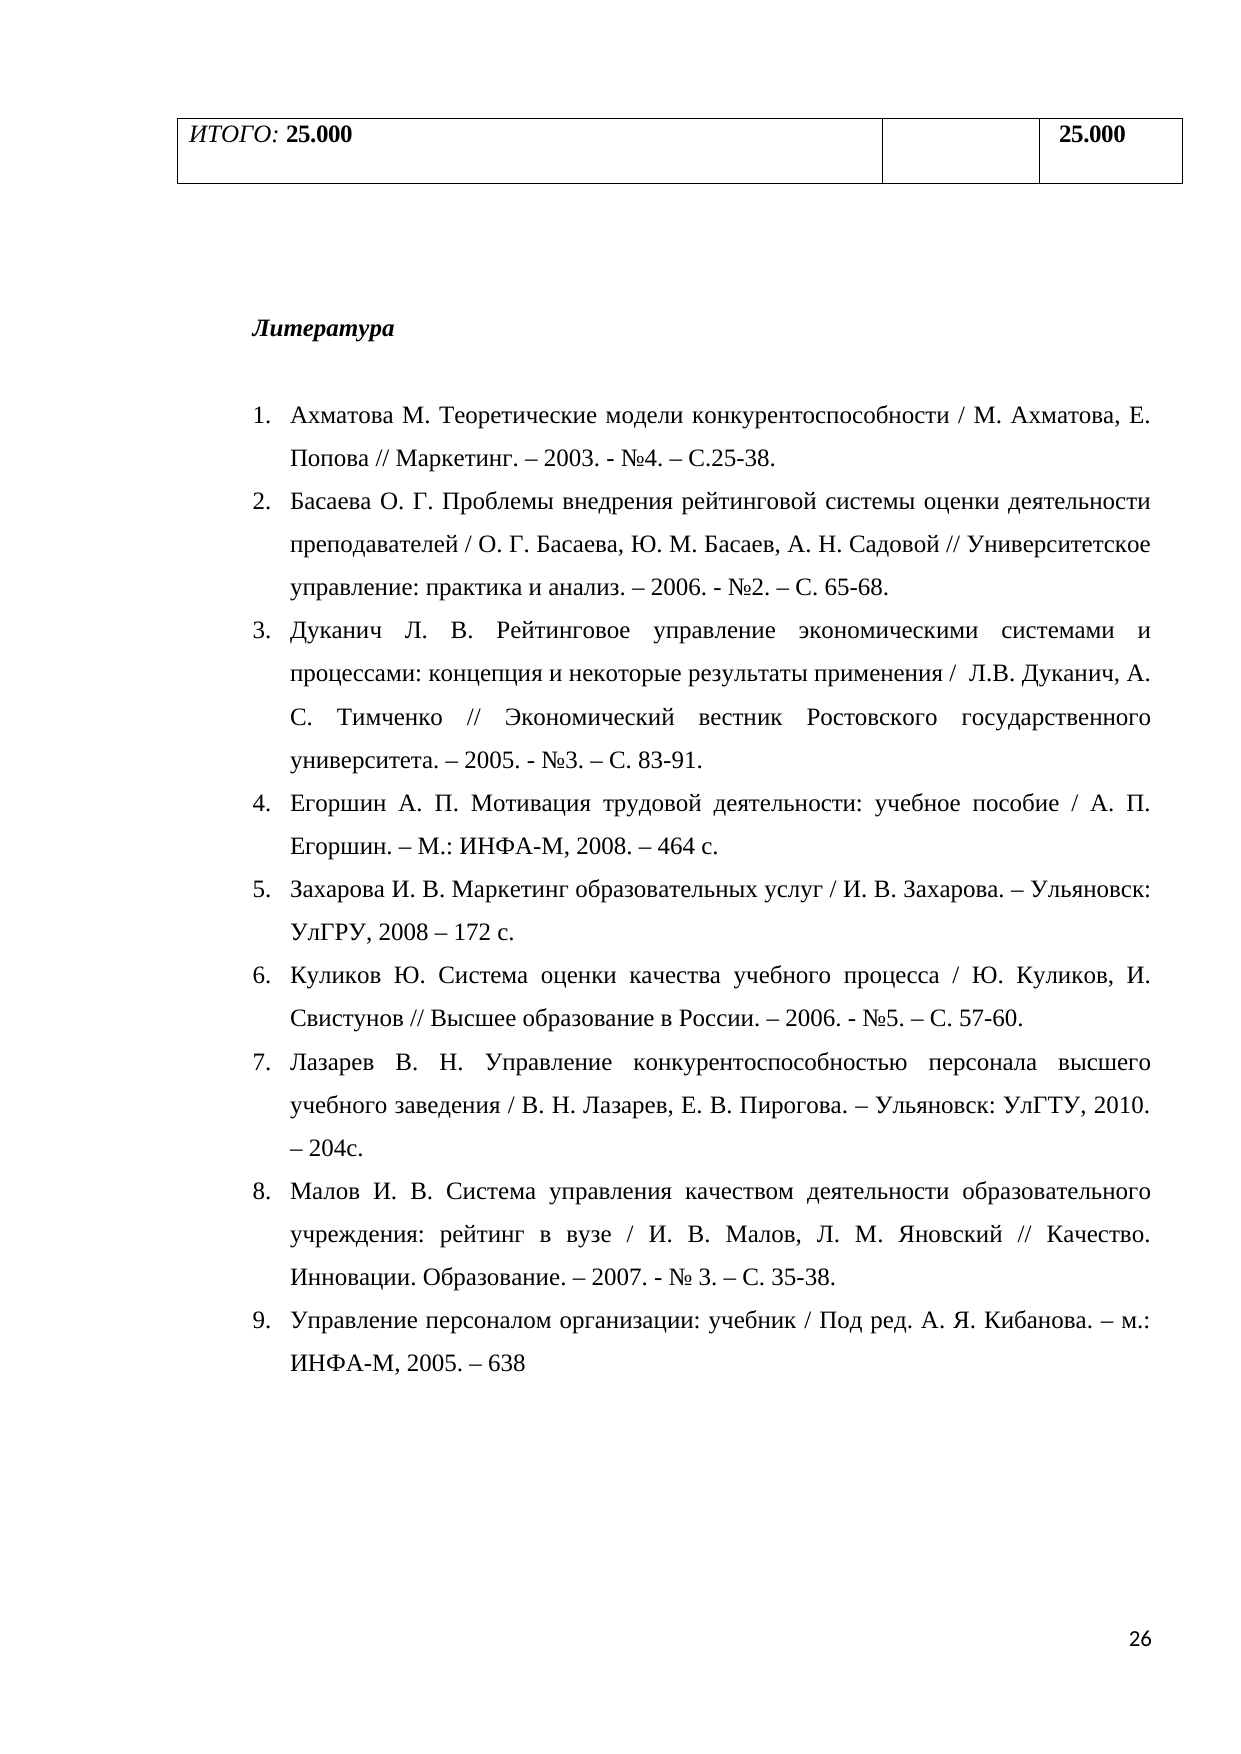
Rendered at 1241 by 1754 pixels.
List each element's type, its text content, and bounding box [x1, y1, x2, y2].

table_cell ИТОГО: 25.000 [178, 119, 882, 183]
list Дуканич Л. В. Рейтинговое управление экономическими системами и процессами: концепция и некоторые результаты применения / Л.В. Дуканич, А. С. Тимченко // Экономический вестник Ростовского государственного университета. – 2005. - №3. – С. 83-91. [252, 615, 1152, 773]
list Куликов Ю. Система оценки качества учебного процесса / Ю. Куликов, И. Свистунов // Высшее образование в России. – 2006. - №5. – С. 57-60. [252, 960, 1152, 1032]
list Управление персоналом организации: учебник / Под ред. А. Я. Кибанова. – м.: ИНФА-М, 2005. – 638 [252, 1305, 1152, 1377]
list Ахматова М. Теоретические модели конкурентоспособности / М. Ахматова, Е. Попова // Маркетинг. – 2003. - №4. – С.25-38. [252, 400, 1152, 472]
list Басаева О. Г. Проблемы внедрения рейтинговой системы оценки деятельности преподавателей / О. Г. Басаева, Ю. М. Басаев, А. Н. Садовой // Университетское управление: практика и анализ. – 2006. - №2. – С. 65-68. [252, 486, 1152, 601]
list Захарова И. В. Маркетинг образовательных услуг / И. В. Захарова. – Ульяновск: УлГРУ, 2008 – 172 с. [252, 874, 1152, 946]
table_cell 25.000 [1040, 119, 1182, 183]
text Литература [252, 313, 1152, 342]
list Лазарев В. Н. Управление конкурентоспособностью персонала высшего учебного заведения / В. Н. Лазарев, Е. В. Пирогова. – Ульяновск: УлГТУ, 2010. – 204с. [252, 1047, 1152, 1162]
list Малов И. В. Система управления качеством деятельности образовательного учреждения: рейтинг в вузе / И. В. Малов, Л. М. Яновский // Качество. Инновации. Образование. – 2007. - № 3. – С. 35-38. [252, 1176, 1152, 1291]
list Егоршин А. П. Мотивация трудовой деятельности: учебное пособие / А. П. Егоршин. – М.: ИНФА-М, 2008. – 464 с. [252, 788, 1152, 860]
table_cell [883, 119, 1039, 183]
